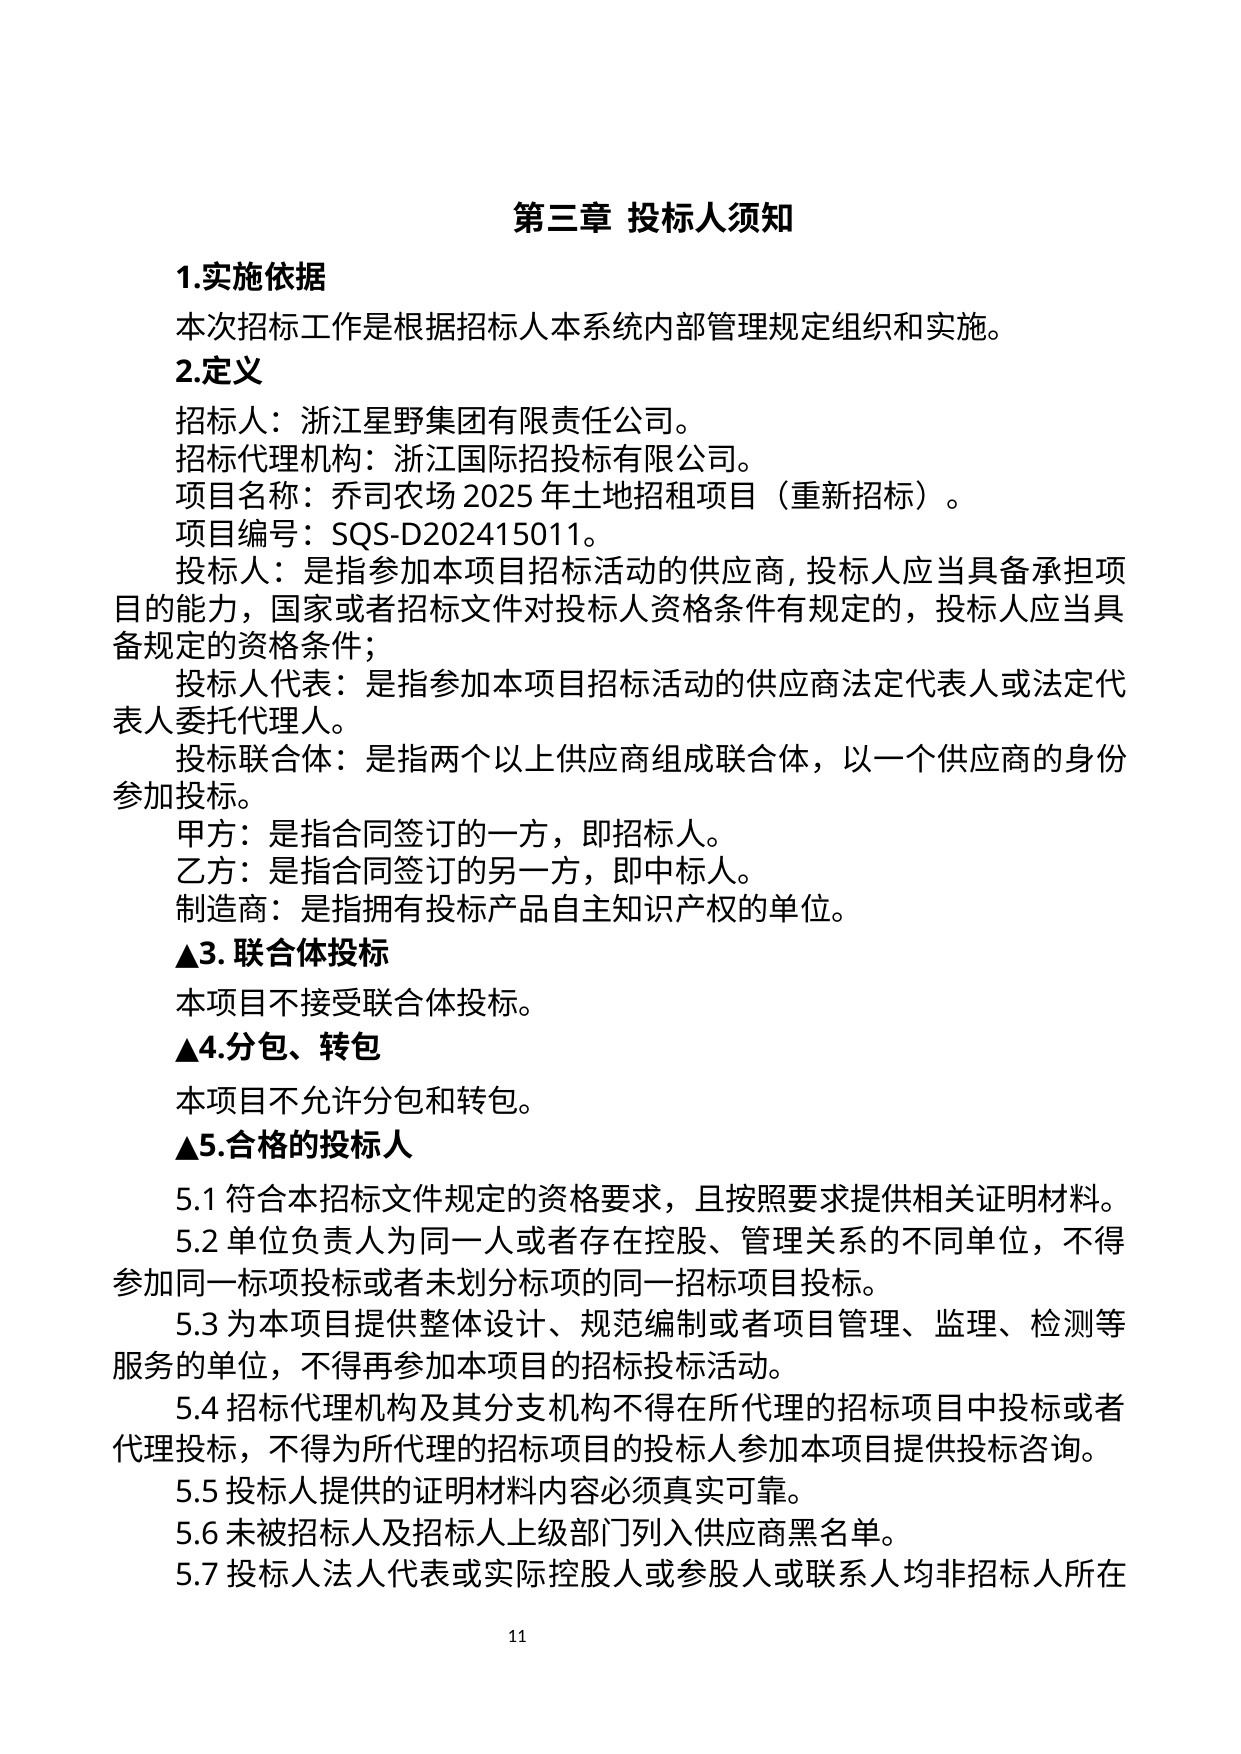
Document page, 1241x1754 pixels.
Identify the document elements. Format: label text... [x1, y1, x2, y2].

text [112, 1552, 1128, 1594]
text 5.4招标代理机构及其分支机构不得在所代理的招标项目中投标或者代理投标，不得为所代理的招标项目的投标人参加本项目提供投标咨询。 [112, 1386, 1128, 1469]
text 本项目不接受联合体投标。 [112, 985, 1128, 1022]
subtitle 1.实施依据 [112, 252, 1128, 297]
text 招标代理机构：浙江国际招投标有限公司。 [112, 440, 1128, 478]
subtitle ▲5.合格的投标人 [112, 1121, 1128, 1166]
subtitle 2.定义 [112, 346, 1128, 392]
text 投标人：是指参加本项目招标活动的供应商, 投标人应当具备承担项目的能力，国家或者招标文件对投标人资格条件有规定的，投标人应当具备规定的资格条件； [112, 553, 1128, 665]
text 投标人代表：是指参加本项目招标活动的供应商法定代表人或法定代表人委托代理人。 [112, 665, 1128, 740]
text 甲方：是指合同签订的一方，即招标人。 [112, 815, 1128, 853]
text 5.2单位负责人为同一人或者存在控股、管理关系的不同单位，不得参加同一标项投标或者未划分标项的同一招标项目投标。 [112, 1219, 1128, 1302]
text 5.3为本项目提供整体设计、规范编制或者项目管理、监理、检测等服务的单位，不得再参加本项目的招标投标活动。 [112, 1302, 1128, 1386]
subtitle 第三章 投标人须知 [112, 192, 1128, 240]
text 投标联合体：是指两个以上供应商组成联合体，以一个供应商的身份参加投标。 [112, 740, 1128, 815]
text 5.5投标人提供的证明材料内容必须真实可靠。 [112, 1469, 1128, 1511]
text 招标人：浙江星野集团有限责任公司。 [112, 403, 1128, 440]
text 5.6未被招标人及招标人上级部门列入供应商黑名单。 [112, 1511, 1128, 1552]
text 5.1符合本招标文件规定的资格要求，且按照要求提供相关证明材料。 [112, 1177, 1128, 1219]
text 项目编号：SQS-D202415011。 [112, 515, 1128, 553]
text 制造商：是指拥有投标产品自主知识产权的单位。 [112, 890, 1128, 928]
text 本次招标工作是根据招标人本系统内部管理规定组织和实施。 [112, 309, 1128, 346]
text 乙方：是指合同签订的另一方，即中标人。 [112, 853, 1128, 890]
subtitle ▲4.分包、转包 [112, 1022, 1128, 1068]
subtitle ▲3. 联合体投标 [112, 928, 1128, 973]
text 本项目不允许分包和转包。 [112, 1079, 1128, 1121]
text 项目名称：乔司农场2025年土地招租项目（重新招标）。 [112, 478, 1128, 515]
